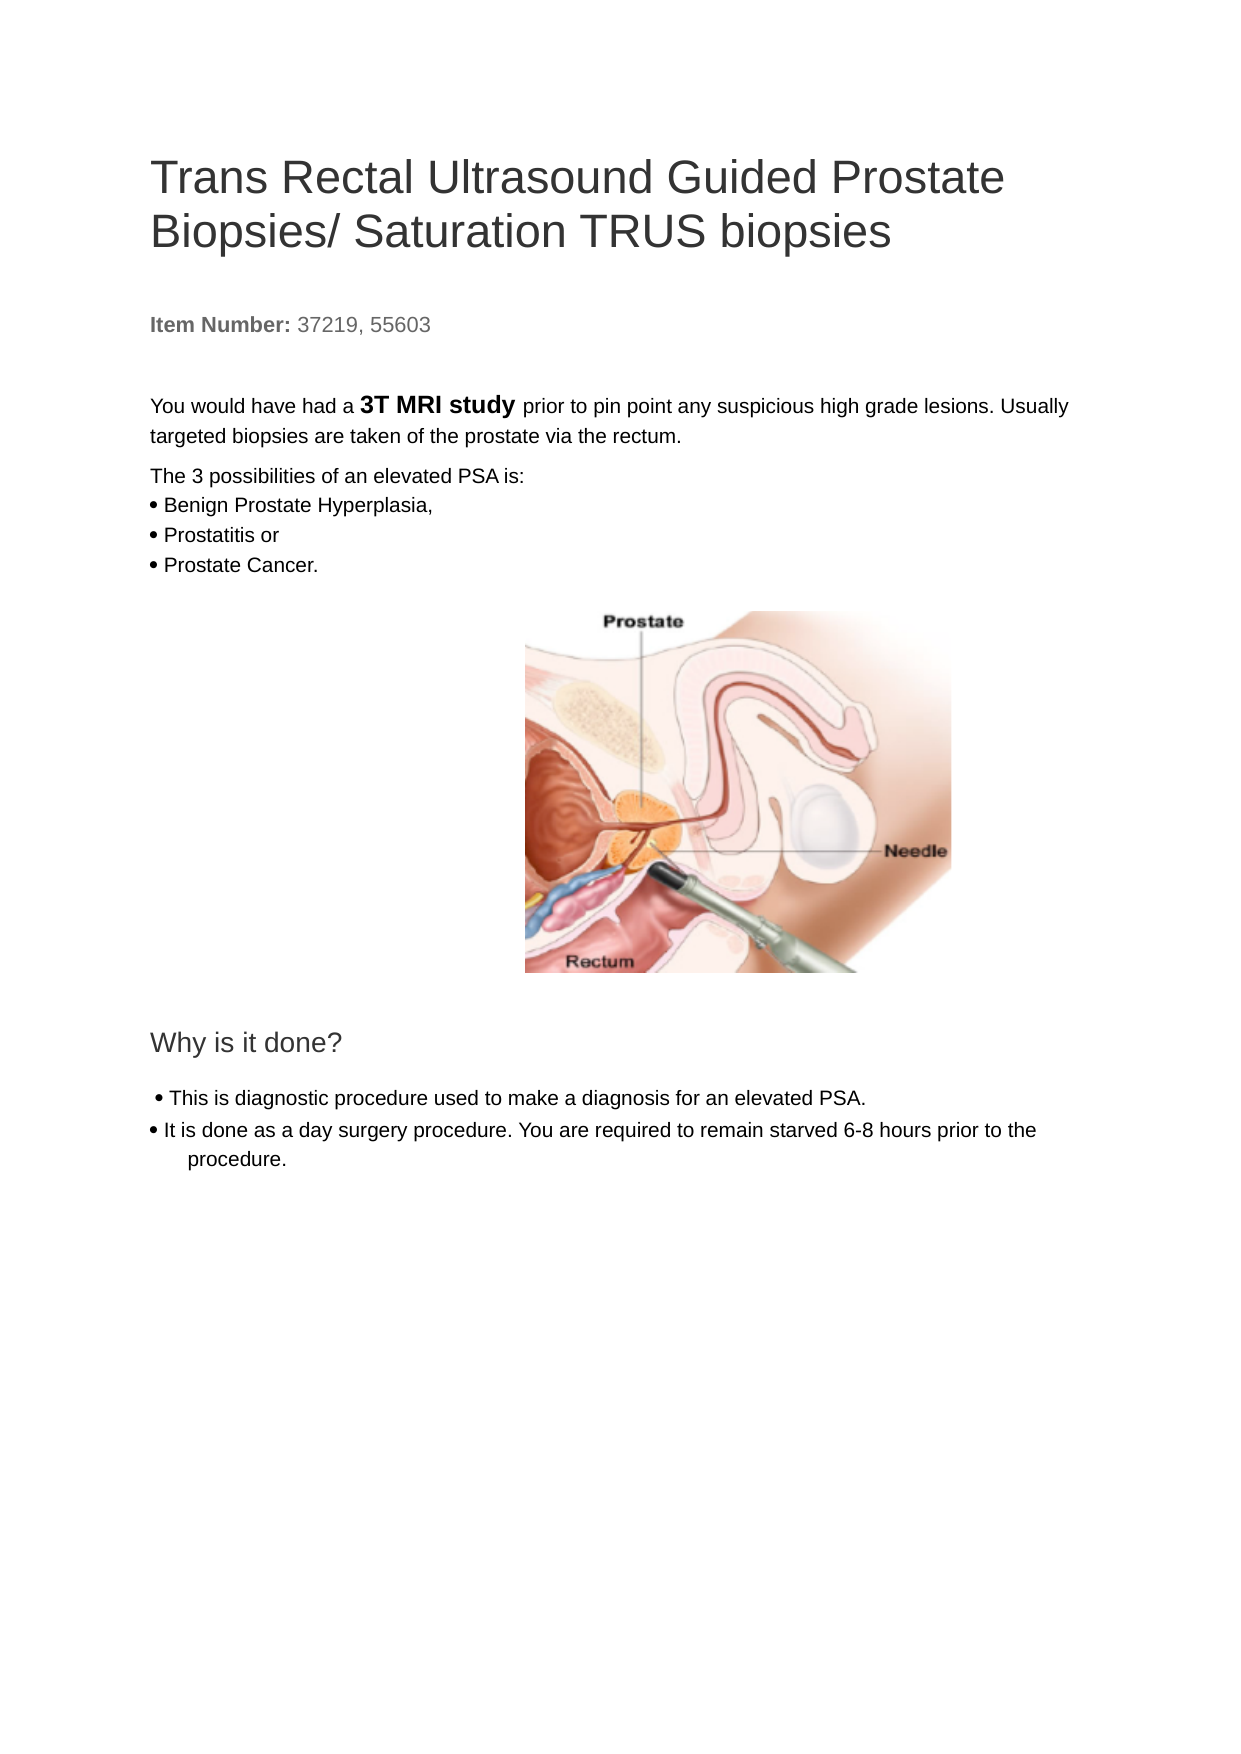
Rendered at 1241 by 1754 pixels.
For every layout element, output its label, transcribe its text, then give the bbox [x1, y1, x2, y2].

text  Prostatitis or [150, 523, 1090, 548]
text  It is done as a day surgery procedure. You are required to remain starved 6-8 hours prior to the procedure. [150, 1117, 1090, 1171]
text  Prostate Cancer. [150, 553, 1090, 578]
text  Benign Prostate Hyperplasia, [150, 492, 1090, 518]
text You would have had a 3T MRI study prior to pin point any suspicious high grade lesions. Usually targeted biopsies are taken of the prostate via the rectum. [150, 391, 1090, 447]
text  This is diagnostic procedure used to make a diagnosis for an elevated PSA. [150, 1083, 1090, 1112]
text The 3 possibilities of an elevated PSA is: [150, 464, 1090, 488]
text Why is it done? [150, 1026, 1090, 1058]
picture [525, 611, 952, 973]
text Item Number: 37219, 55603 [150, 312, 1090, 337]
text Trans Rectal Ultrasound Guided Prostate Biopsies/ Saturation TRUS biopsies [150, 150, 1090, 258]
